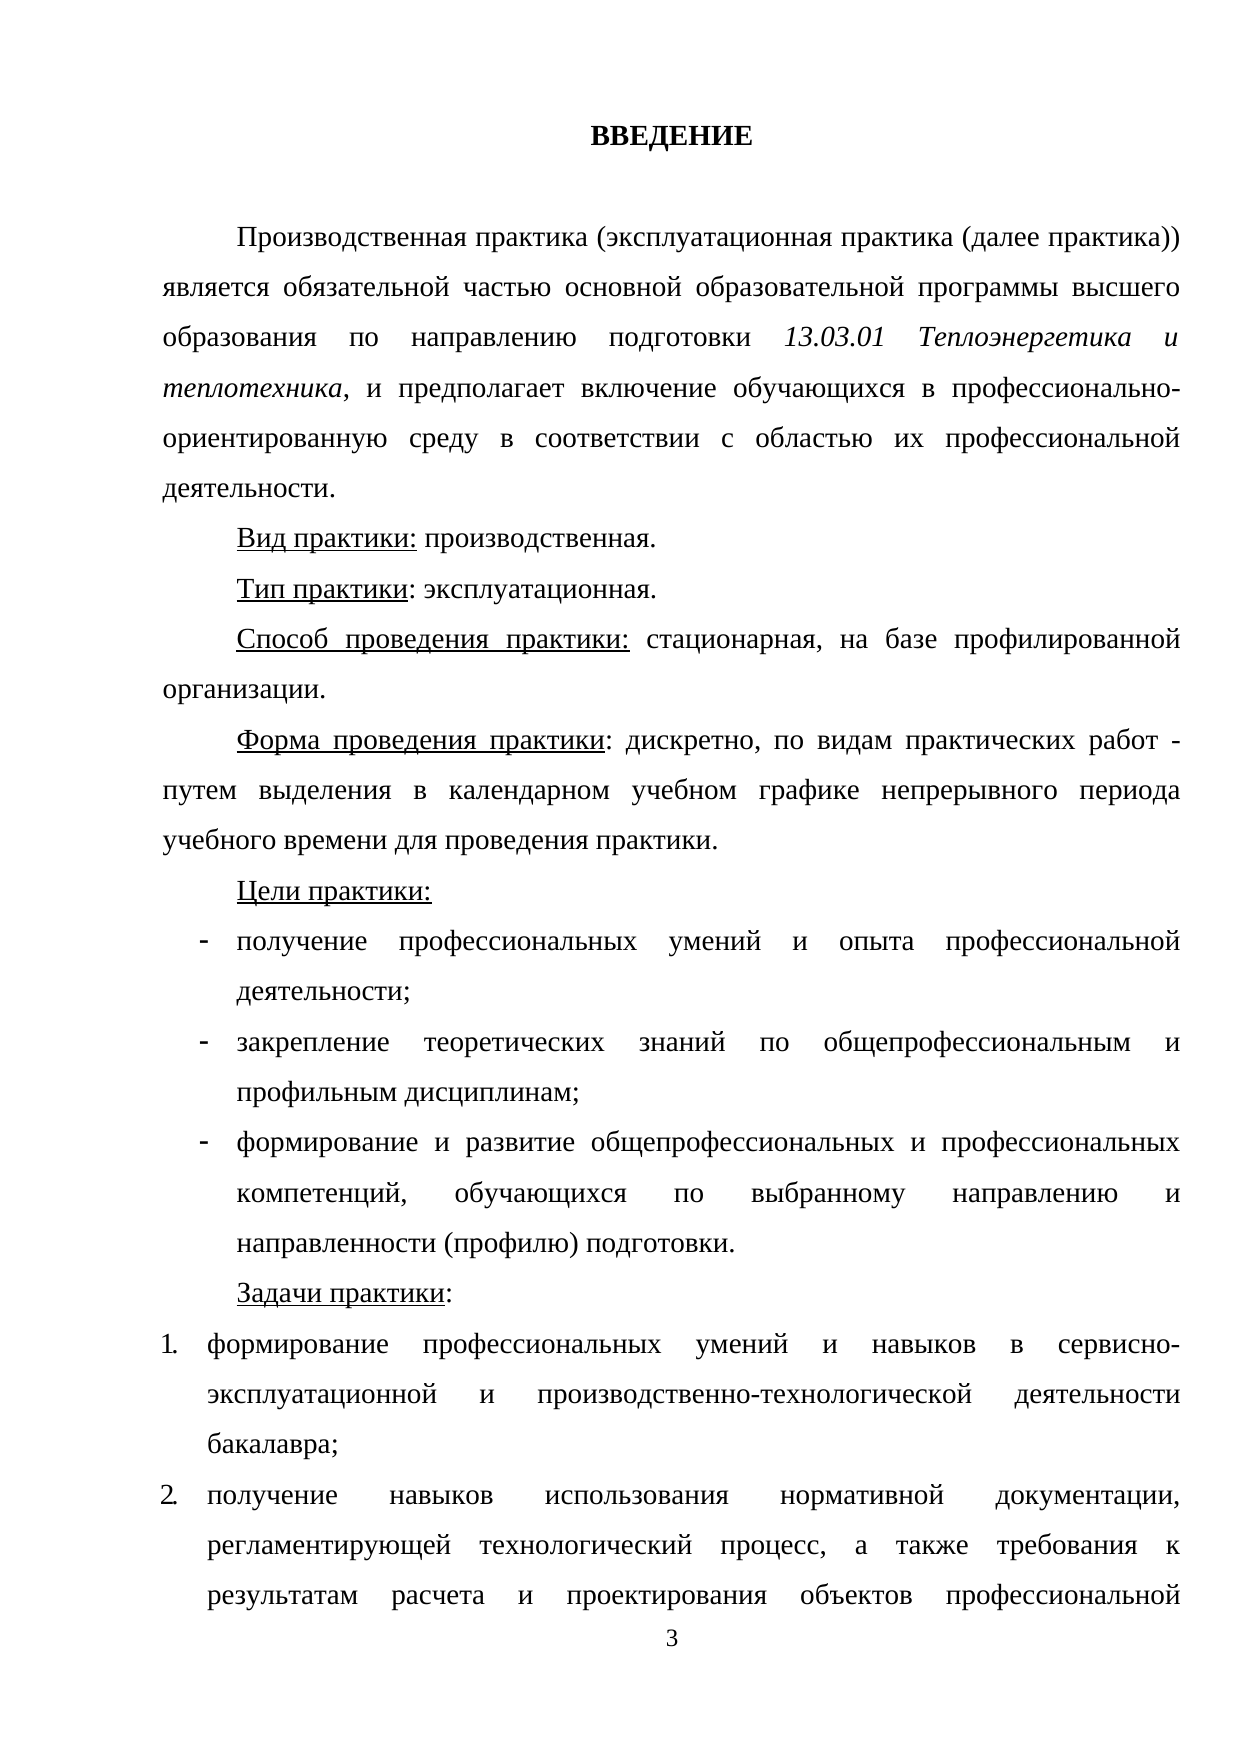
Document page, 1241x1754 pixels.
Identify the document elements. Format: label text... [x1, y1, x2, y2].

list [159, 1477, 1181, 1611]
list закрепление теоретических знаний по общепрофессиональным и профильным дисциплинам; [199, 1024, 1181, 1108]
text Задачи практики: [162, 1276, 1181, 1309]
text Форма проведения практики: дискретно, по видам практических работ - путем выделения в календарном учебном графике непрерывного периода учебного времени для проведения практики. [162, 722, 1181, 856]
text Способ проведения практики: стационарная, на базе профилированной организации. [162, 621, 1181, 705]
text Вид практики: производственная. [162, 521, 1181, 554]
text Цели практики: [162, 873, 1181, 906]
list получение профессиональных умений и опыта профессиональной деятельности; [199, 923, 1181, 1007]
text ВВЕДЕНИЕ [162, 118, 1181, 152]
list формирование профессиональных умений и навыков в сервисно-эксплуатационной и производственно-технологической деятельности бакалавра; [159, 1326, 1181, 1460]
text Производственная практика (эксплуатационная практика (далее практика)) является обязательной частью основной образовательной программы высшего образования по направлению подготовки 13.03.01 Теплоэнергетика и теплотехника, и предполагает включение обучающихся в профессионально-ориентированную среду в соответствии с областью их профессиональной деятельности. [162, 219, 1181, 504]
text Тип практики: эксплуатационная. [162, 571, 1181, 604]
list формирование и развитие общепрофессиональных и профессиональных компетенций, обучающихся по выбранному направлению и направленности (профилю) подготовки. [199, 1124, 1181, 1259]
